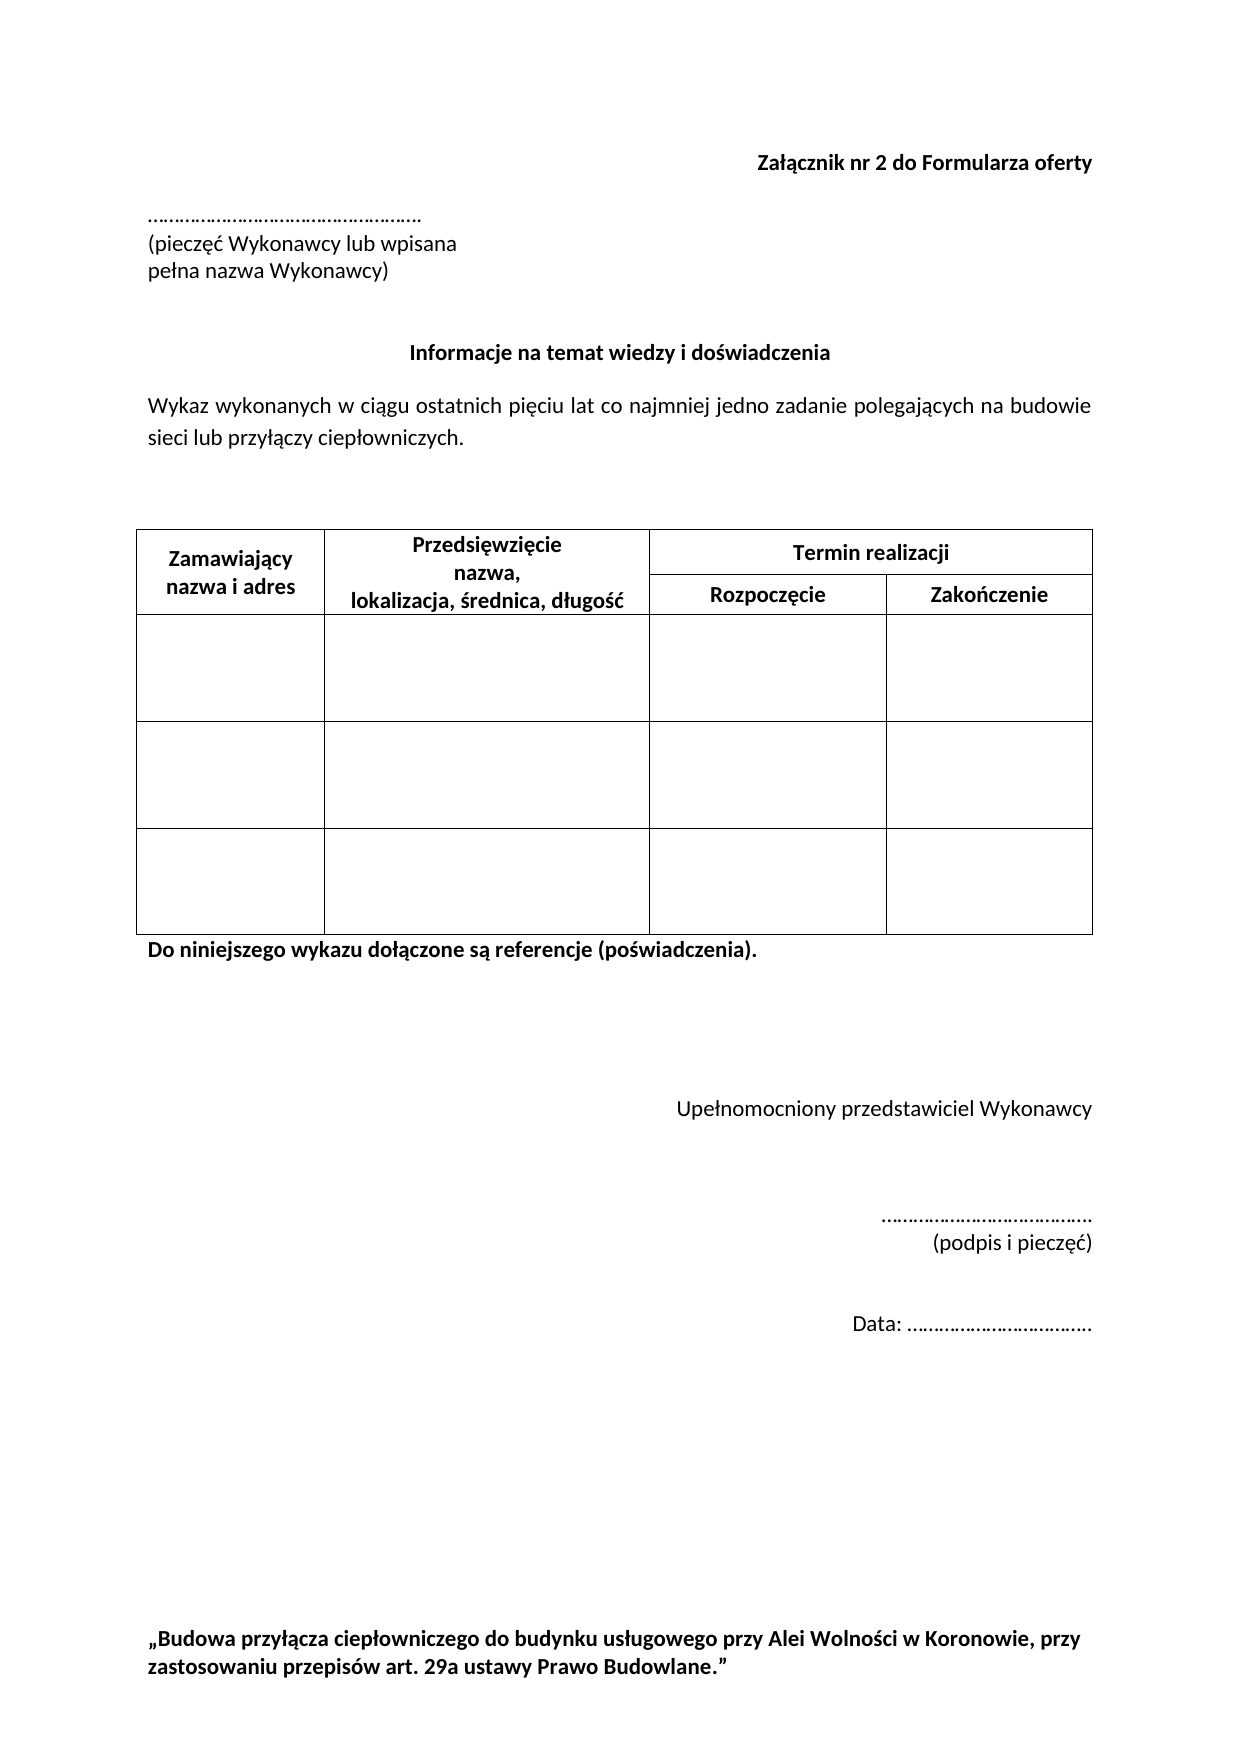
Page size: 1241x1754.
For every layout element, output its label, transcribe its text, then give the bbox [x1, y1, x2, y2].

table_cell [650, 615, 886, 721]
table_cell [887, 829, 1092, 934]
table_cell [137, 829, 324, 934]
text Wykaz wykonanych w ciągu ostatnich pięciu lat co najmniej jedno zadanie polegających na budowie sieci lub przyłączy ciepłowniczych. [148, 391, 1093, 451]
text (podpis i pieczęć) [148, 1228, 1093, 1257]
table_cell [325, 722, 649, 828]
text pełna nazwa Wykonawcy) [148, 257, 1093, 285]
table_cell Zakończenie [887, 575, 1092, 614]
text Data: …………………………….. [148, 1309, 1093, 1338]
table_cell [137, 722, 324, 828]
text Do niniejszego wykazu dołączone są referencje (poświadczenia). [148, 935, 1093, 963]
table_header Przedsięwzięcie nazwa, lokalizacja, średnica, długość [325, 530, 649, 614]
table_cell [887, 722, 1092, 828]
table_cell [650, 722, 886, 828]
text (pieczęć Wykonawcy lub wpisana [148, 229, 1093, 257]
table_cell [137, 615, 324, 721]
text …………………………………. [148, 1201, 1093, 1228]
table_cell [650, 829, 886, 934]
text Upełnomocniony przedstawiciel Wykonawcy [148, 1094, 1093, 1122]
table_cell [325, 829, 649, 934]
table_cell [325, 615, 649, 721]
table_header Termin realizacji [650, 530, 1092, 574]
text ……………………………………………. [148, 201, 1093, 229]
table_cell [887, 615, 1092, 721]
text Załącznik nr 2 do Formularza oferty [148, 148, 1093, 176]
table_header Zamawiający nazwa i adres [137, 530, 324, 614]
table_cell Rozpoczęcie [650, 575, 886, 614]
text Informacje na temat wiedzy i doświadczenia [148, 338, 1093, 366]
